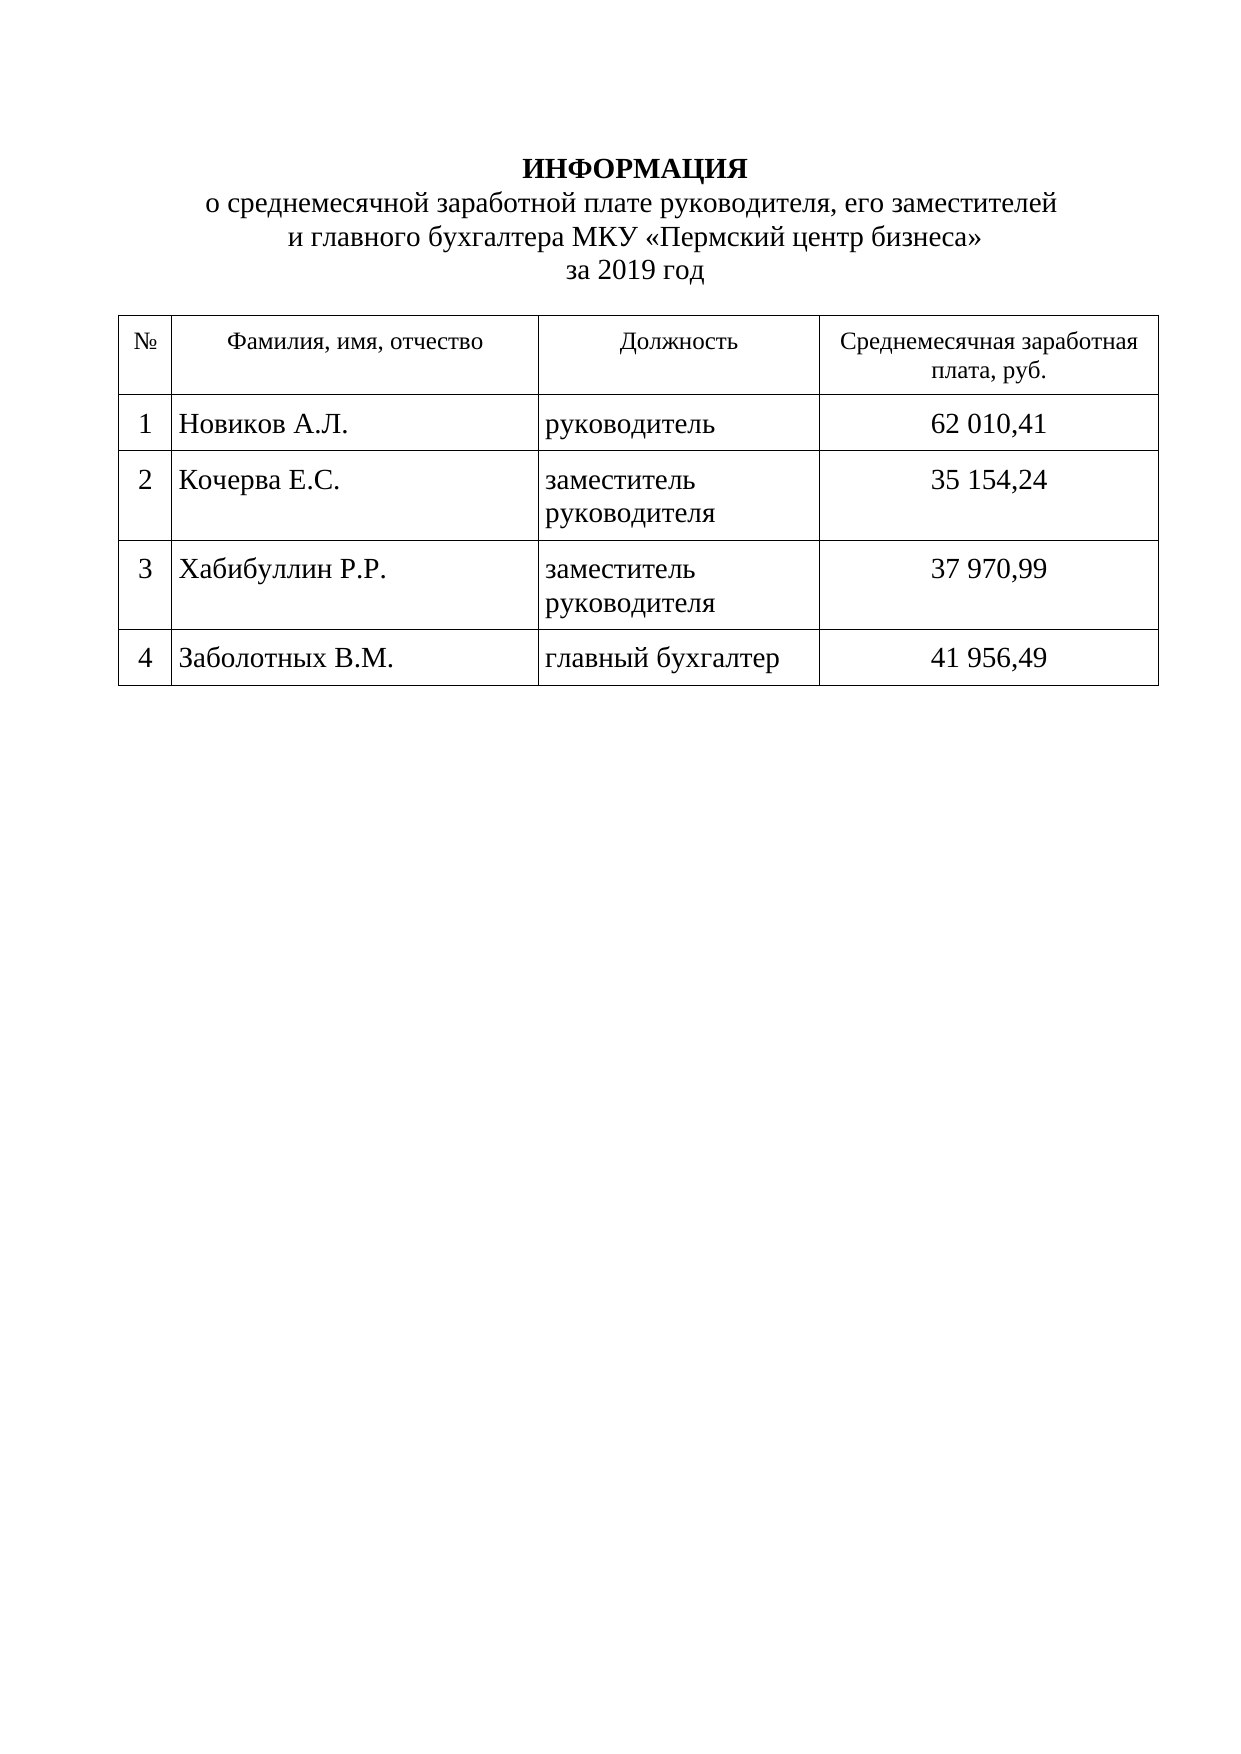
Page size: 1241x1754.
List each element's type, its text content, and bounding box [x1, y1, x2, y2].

table_cell заместитель руководителя [539, 451, 819, 539]
table_cell Заболотных В.М. [172, 630, 538, 685]
table_cell 41 956,49 [820, 630, 1158, 685]
table_cell 35 154,24 [820, 451, 1158, 539]
text о среднемесячной заработной плате руководителя, его заместителей и главного бухгалтера МКУ «Пермский центр бизнеса» [118, 185, 1152, 252]
table_cell 4 [119, 630, 171, 685]
table_header Должность [539, 316, 819, 394]
table_cell 2 [119, 451, 171, 539]
table_header Среднемесячная заработная плата, руб. [820, 316, 1158, 394]
table_cell 62 010,41 [820, 395, 1158, 450]
table_cell руководитель [539, 395, 819, 450]
text ИНФОРМАЦИЯ [118, 152, 1152, 185]
table_header Фамилия, имя, отчество [172, 316, 538, 394]
table_cell Хабибуллин Р.Р. [172, 541, 538, 629]
table_cell Новиков А.Л. [172, 395, 538, 450]
table_cell Кочерва Е.С. [172, 451, 538, 539]
table_cell 1 [119, 395, 171, 450]
table_header № [119, 316, 171, 394]
table_cell 37 970,99 [820, 541, 1158, 629]
table_cell 3 [119, 541, 171, 629]
table_cell главный бухгалтер [539, 630, 819, 685]
table_cell заместитель руководителя [539, 541, 819, 629]
text за 2019 год [118, 252, 1152, 286]
